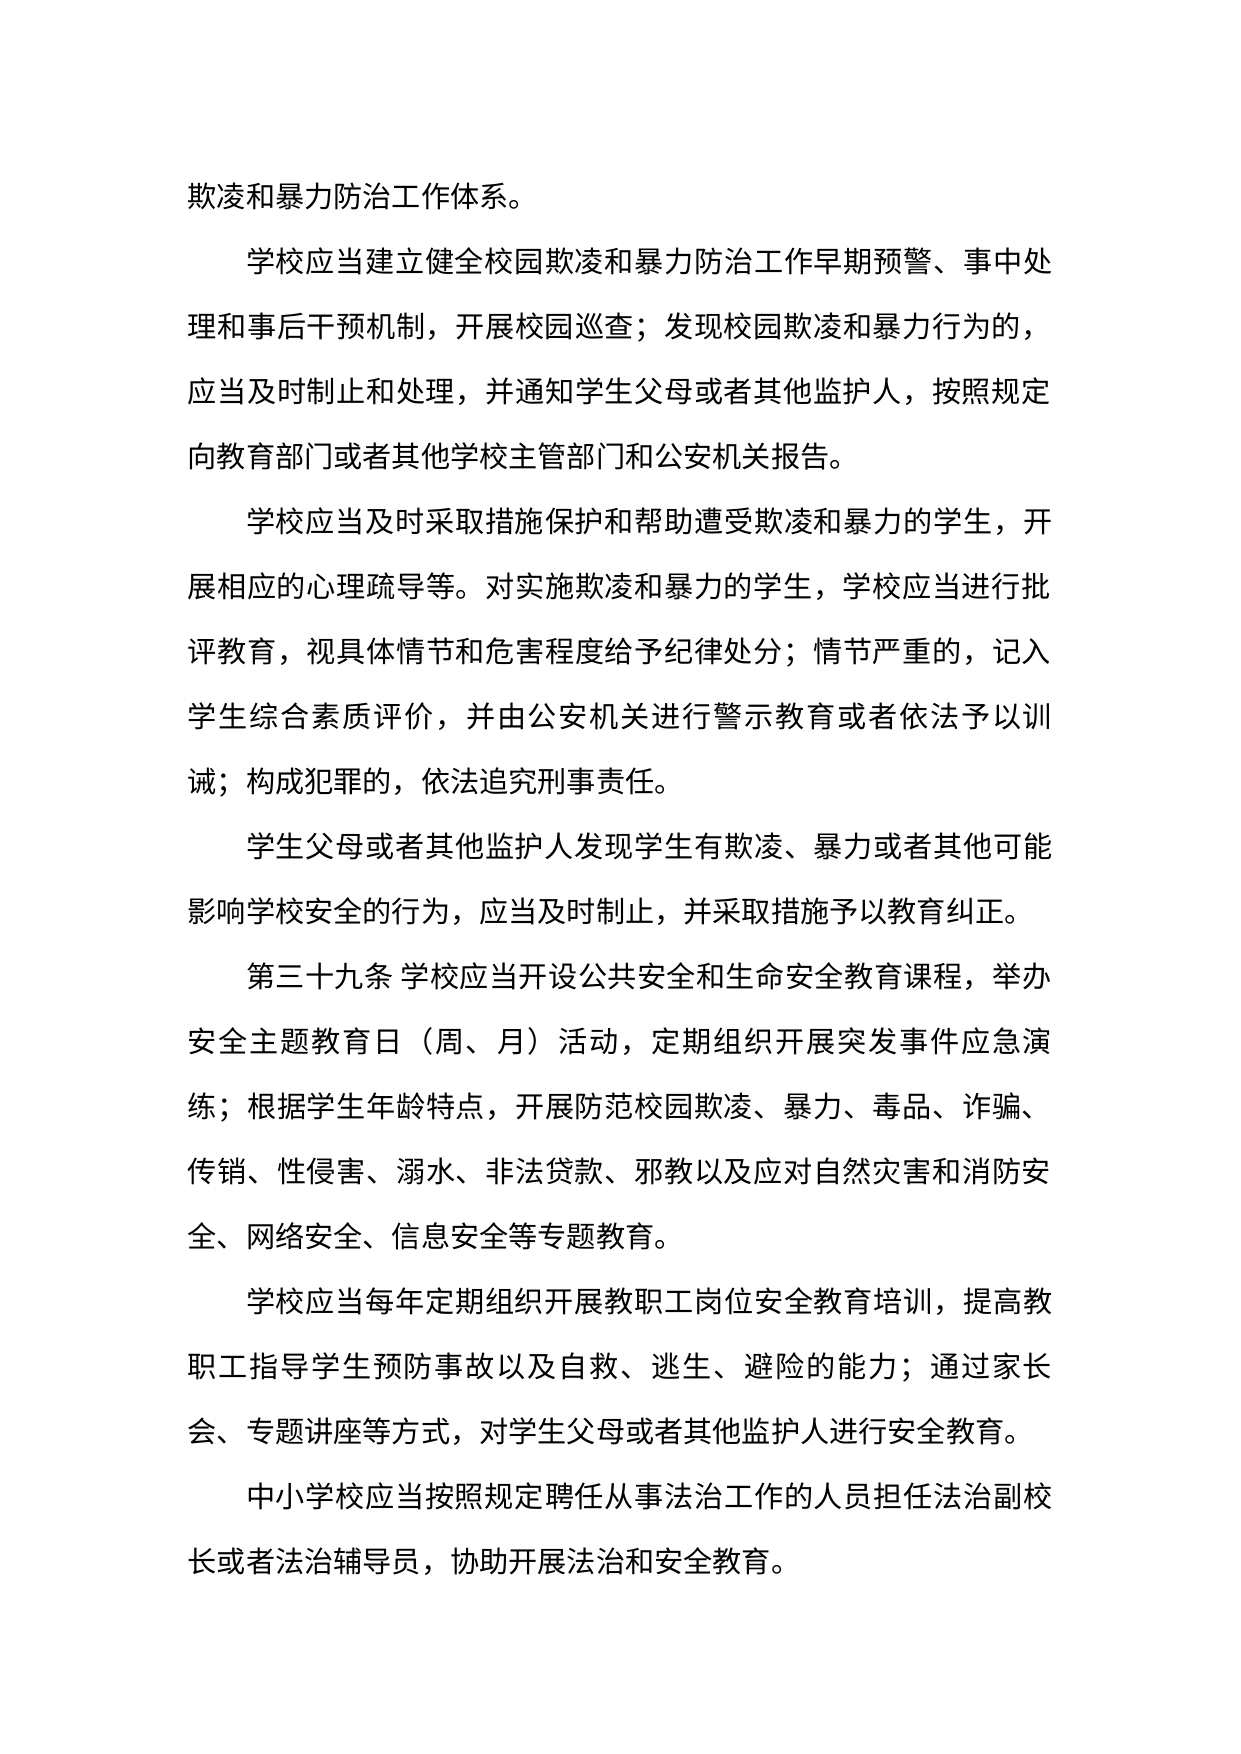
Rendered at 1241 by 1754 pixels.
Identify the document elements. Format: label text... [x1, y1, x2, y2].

text 学校应当建立健全校园欺凌和暴力防治工作早期预警、事中处理和事后干预机制，开展校园巡查；发现校园欺凌和暴力行为的，应当及时制止和处理，并通知学生父母或者其他监护人，按照规定向教育部门或者其他学校主管部门和公安机关报告。 [187, 227, 1053, 487]
text 学生父母或者其他监护人发现学生有欺凌、暴力或者其他可能影响学校安全的行为，应当及时制止，并采取措施予以教育纠正。 [187, 812, 1053, 942]
text 学校应当每年定期组织开展教职工岗位安全教育培训，提高教职工指导学生预防事故以及自救、逃生、避险的能力；通过家长会、专题讲座等方式，对学生父母或者其他监护人进行安全教育。 [187, 1267, 1053, 1462]
text 中小学校应当按照规定聘任从事法治工作的人员担任法治副校长或者法治辅导员，协助开展法治和安全教育。 [187, 1462, 1053, 1592]
text 第三十九条 学校应当开设公共安全和生命安全教育课程，举办安全主题教育日（周、月）活动，定期组织开展突发事件应急演练；根据学生年龄特点，开展防范校园欺凌、暴力、毒品、诈骗、传销、性侵害、溺水、非法贷款、邪教以及应对自然灾害和消防安全、网络安全、信息安全等专题教育。 [187, 942, 1053, 1267]
text 学校应当及时采取措施保护和帮助遭受欺凌和暴力的学生，开展相应的心理疏导等。对实施欺凌和暴力的学生，学校应当进行批评教育，视具体情节和危害程度给予纪律处分；情节严重的，记入学生综合素质评价，并由公安机关进行警示教育或者依法予以训诫；构成犯罪的，依法追究刑事责任。 [187, 487, 1053, 812]
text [187, 162, 1053, 227]
